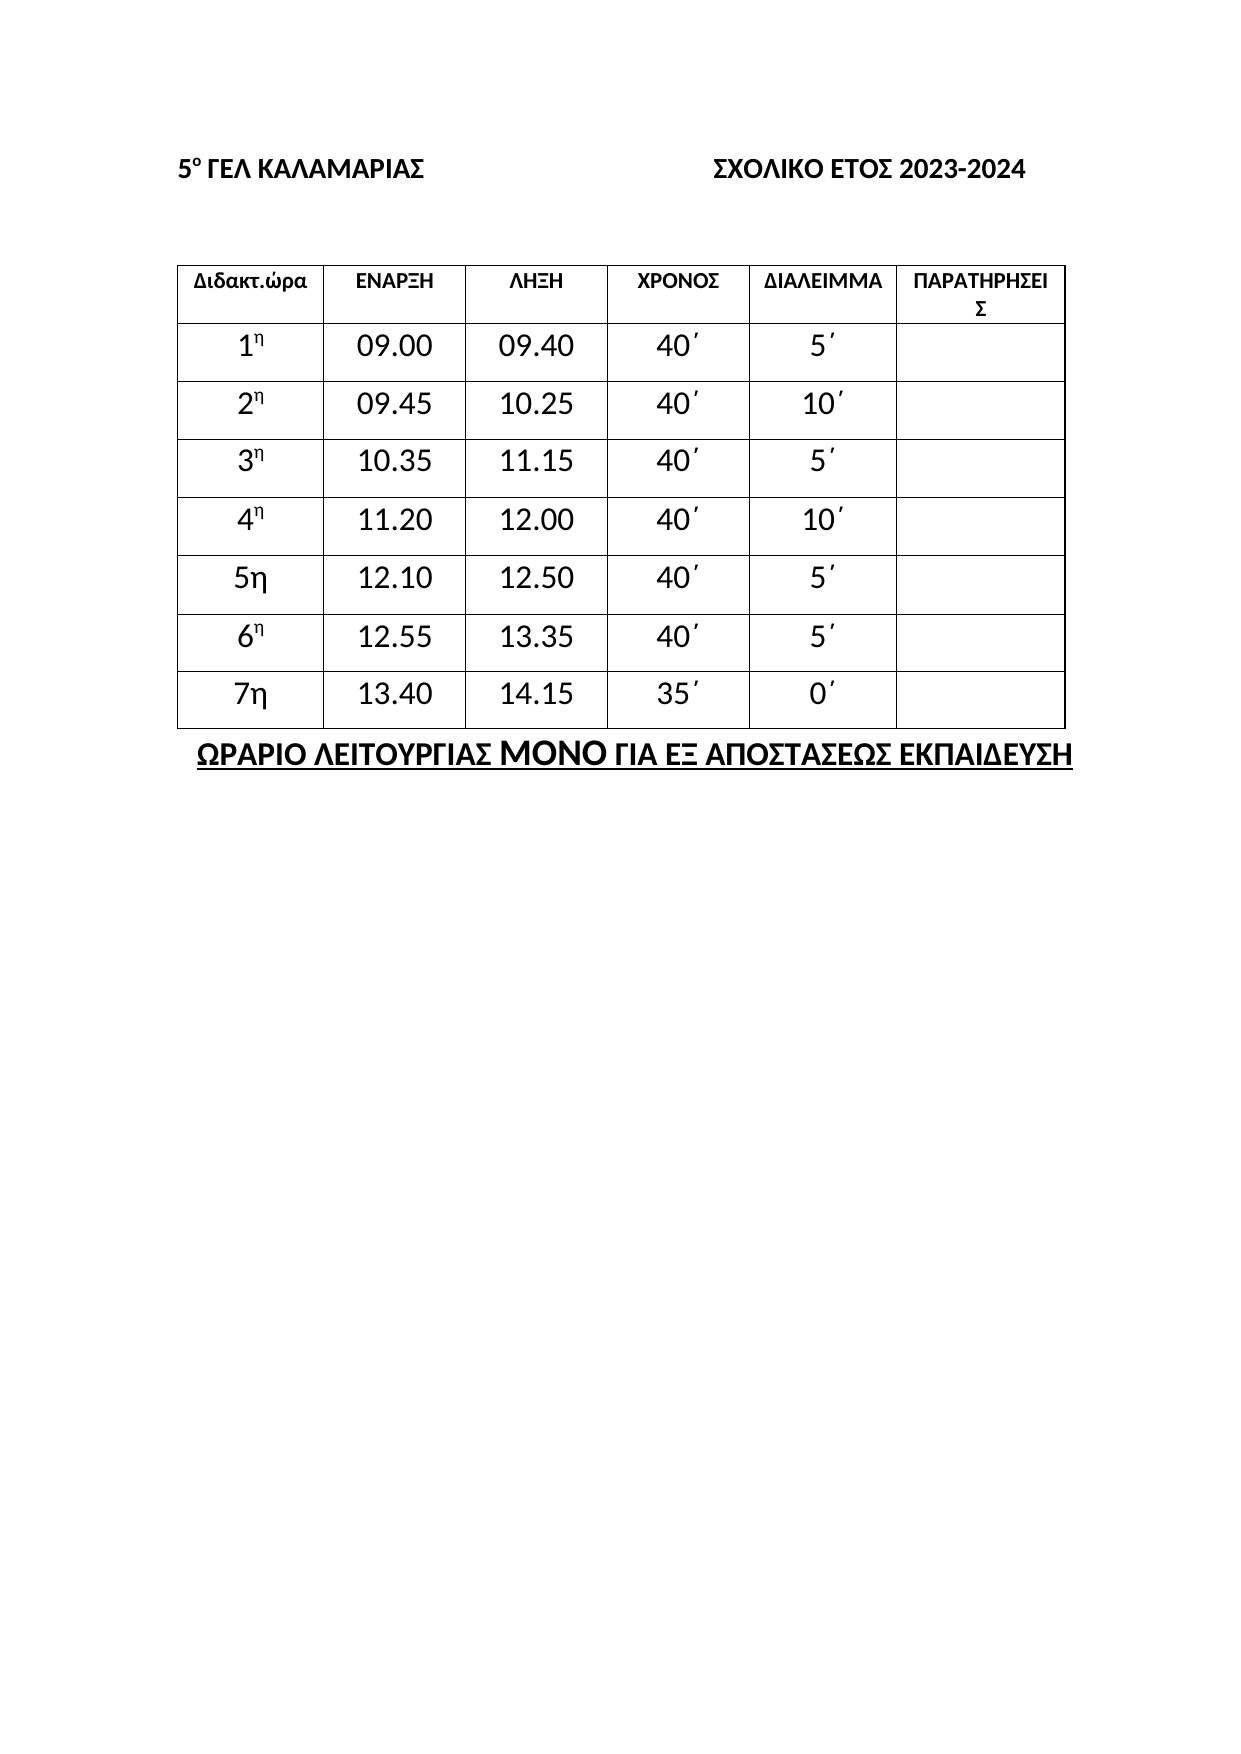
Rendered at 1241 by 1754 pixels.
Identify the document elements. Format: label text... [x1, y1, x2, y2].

table_cell 13.35 [466, 615, 607, 671]
table_cell 0΄ [750, 672, 896, 728]
table_cell 5΄ [750, 440, 896, 497]
table_cell 40΄ [608, 440, 749, 497]
table_cell [897, 324, 1064, 381]
table_cell 1η [178, 324, 323, 381]
table_header ΕΝΑΡΞΗ [324, 266, 465, 323]
table_header ΔΙΑΛΕΙΜΜΑ [750, 266, 896, 323]
table_cell 09.40 [466, 324, 607, 381]
table_cell 14.15 [466, 672, 607, 728]
table_cell [897, 672, 1064, 728]
table_cell 6η [178, 615, 323, 671]
table_cell 12.55 [324, 615, 465, 671]
table_cell 12.10 [324, 556, 465, 614]
table_cell 5΄ [750, 556, 896, 614]
table_cell 13.40 [324, 672, 465, 728]
table_cell 11.15 [466, 440, 607, 497]
table_cell [897, 615, 1064, 671]
text 5ο ΓΕΛ ΚΑΛΑΜΑΡΙΑΣ ΣΧΟΛΙΚΟ ΕΤΟΣ 2023-2024 [177, 150, 1122, 186]
table_cell 10΄ [750, 498, 896, 555]
table_header ΠΑΡΑΤΗΡΗΣΕΙΣ [897, 266, 1064, 323]
table_cell 09.00 [324, 324, 465, 381]
table_cell 7η [178, 672, 323, 728]
table_cell 11.20 [324, 498, 465, 555]
table_cell 4η [178, 498, 323, 555]
table_cell 35΄ [608, 672, 749, 728]
table_cell 10.35 [324, 440, 465, 497]
table_header ΛΗΞΗ [466, 266, 607, 323]
table_cell [897, 556, 1064, 614]
table_cell 5η [178, 556, 323, 614]
table_cell 40΄ [608, 615, 749, 671]
table_cell 5΄ [750, 324, 896, 381]
table_cell 12.00 [466, 498, 607, 555]
table_cell 3η [178, 440, 323, 497]
table_cell 09.45 [324, 382, 465, 438]
table_cell 2η [178, 382, 323, 438]
table_cell 10.25 [466, 382, 607, 438]
table_header Διδακτ.ώρα [178, 266, 323, 323]
table_cell 40΄ [608, 382, 749, 438]
table_cell 40΄ [608, 556, 749, 614]
text ΩΡΑΡΙΟ ΛΕΙΤΟΥΡΓΙΑΣ MONO ΓΙΑ ΕΞ ΑΠΟΣΤΑΣΕΩΣ ΕΚΠΑΙΔΕΥΣΗ [148, 729, 1122, 775]
table_cell [897, 382, 1064, 438]
table_header ΧΡΟΝΟΣ [608, 266, 749, 323]
table_cell 10΄ [750, 382, 896, 438]
table_cell 5΄ [750, 615, 896, 671]
table_cell 40΄ [608, 498, 749, 555]
table_cell 12.50 [466, 556, 607, 614]
table_cell [897, 498, 1064, 555]
table_cell [897, 440, 1064, 497]
table_cell 40΄ [608, 324, 749, 381]
